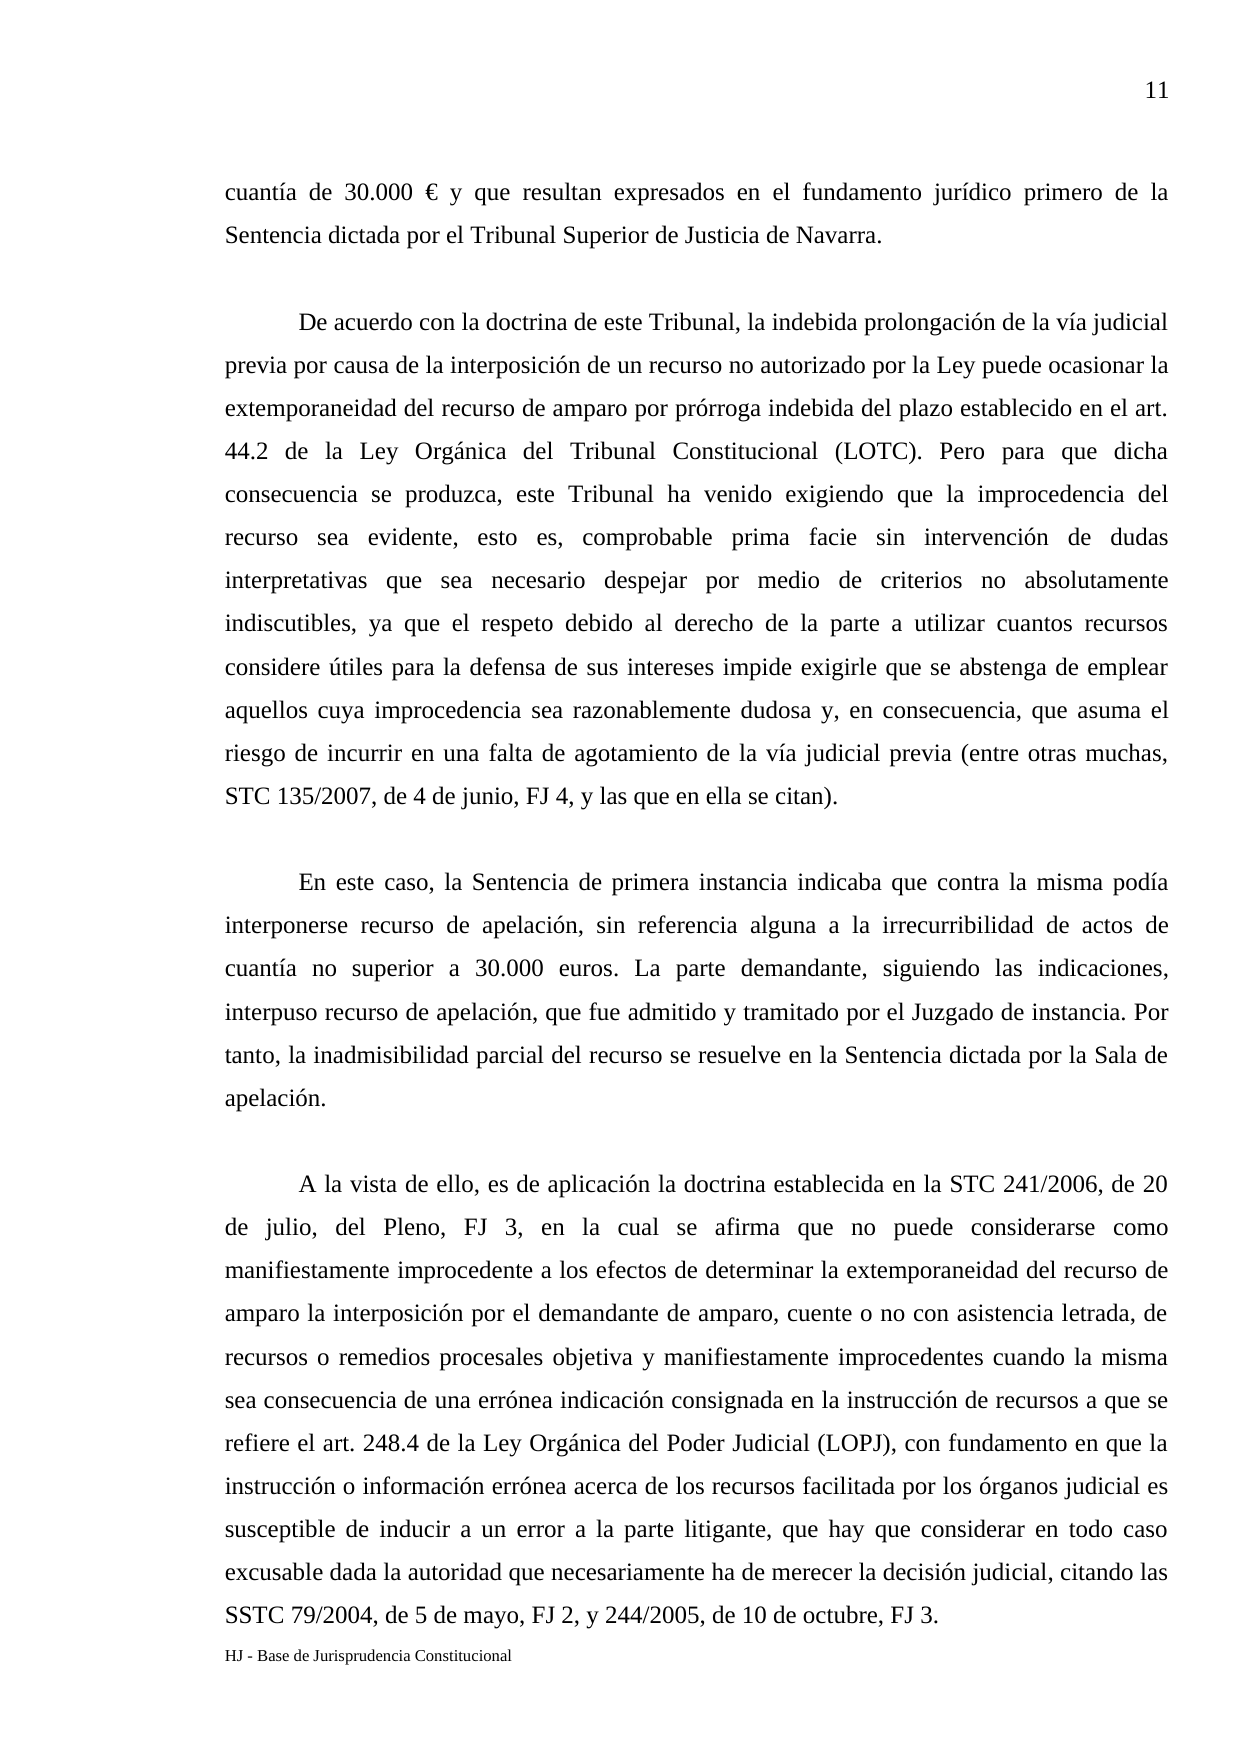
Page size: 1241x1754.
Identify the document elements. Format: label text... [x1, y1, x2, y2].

text De acuerdo con la doctrina de este Tribunal, la indebida prolongación de la vía judicial previa por causa de la interposición de un recurso no autorizado por la Ley puede ocasionar la extemporaneidad del recurso de amparo por prórroga indebida del plazo establecido en el art. 44.2 de la Ley Orgánica del Tribunal Constitucional (LOTC). Pero para que dicha consecuencia se produzca, este Tribunal ha venido exigiendo que la improcedencia del recurso sea evidente, esto es, comprobable prima facie sin intervención de dudas interpretativas que sea necesario despejar por medio de criterios no absolutamente indiscutibles, ya que el respeto debido al derecho de la parte a utilizar cuantos recursos considere útiles para la defensa de sus intereses impide exigirle que se abstenga de emplear aquellos cuya improcedencia sea razonablemente dudosa y, en consecuencia, que asuma el riesgo de incurrir en una falta de agotamiento de la vía judicial previa (entre otras muchas, STC 135/2007, de 4 de junio, FJ 4, y las que en ella se citan). [224, 307, 1169, 810]
text En este caso, la Sentencia de primera instancia indicaba que contra la misma podía interponerse recurso de apelación, sin referencia alguna a la irrecurribilidad de actos de cuantía no superior a 30.000 euros. La parte demandante, siguiendo las indicaciones, interpuso recurso de apelación, que fue admitido y tramitado por el Juzgado de instancia. Por tanto, la inadmisibilidad parcial del recurso se resuelve en la Sentencia dictada por la Sala de apelación. [224, 867, 1169, 1112]
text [224, 177, 1169, 249]
text A la vista de ello, es de aplicación la doctrina establecida en la STC 241/2006, de 20 de julio, del Pleno, FJ 3, en la cual se afirma que no puede considerarse como manifiestamente improcedente a los efectos de determinar la extemporaneidad del recurso de amparo la interposición por el demandante de amparo, cuente o no con asistencia letrada, de recursos o remedios procesales objetiva y manifiestamente improcedentes cuando la misma sea consecuencia de una errónea indicación consignada en la instrucción de recursos a que se refiere el art. 248.4 de la Ley Orgánica del Poder Judicial (LOPJ), con fundamento en que la instrucción o información errónea acerca de los recursos facilitada por los órganos judicial es susceptible de inducir a un error a la parte litigante, que hay que considerar en todo caso excusable dada la autoridad que necesariamente ha de merecer la decisión judicial, citando las SSTC 79/2004, de 5 de mayo, FJ 2, y 244/2005, de 10 de octubre, FJ 3. [224, 1169, 1169, 1629]
